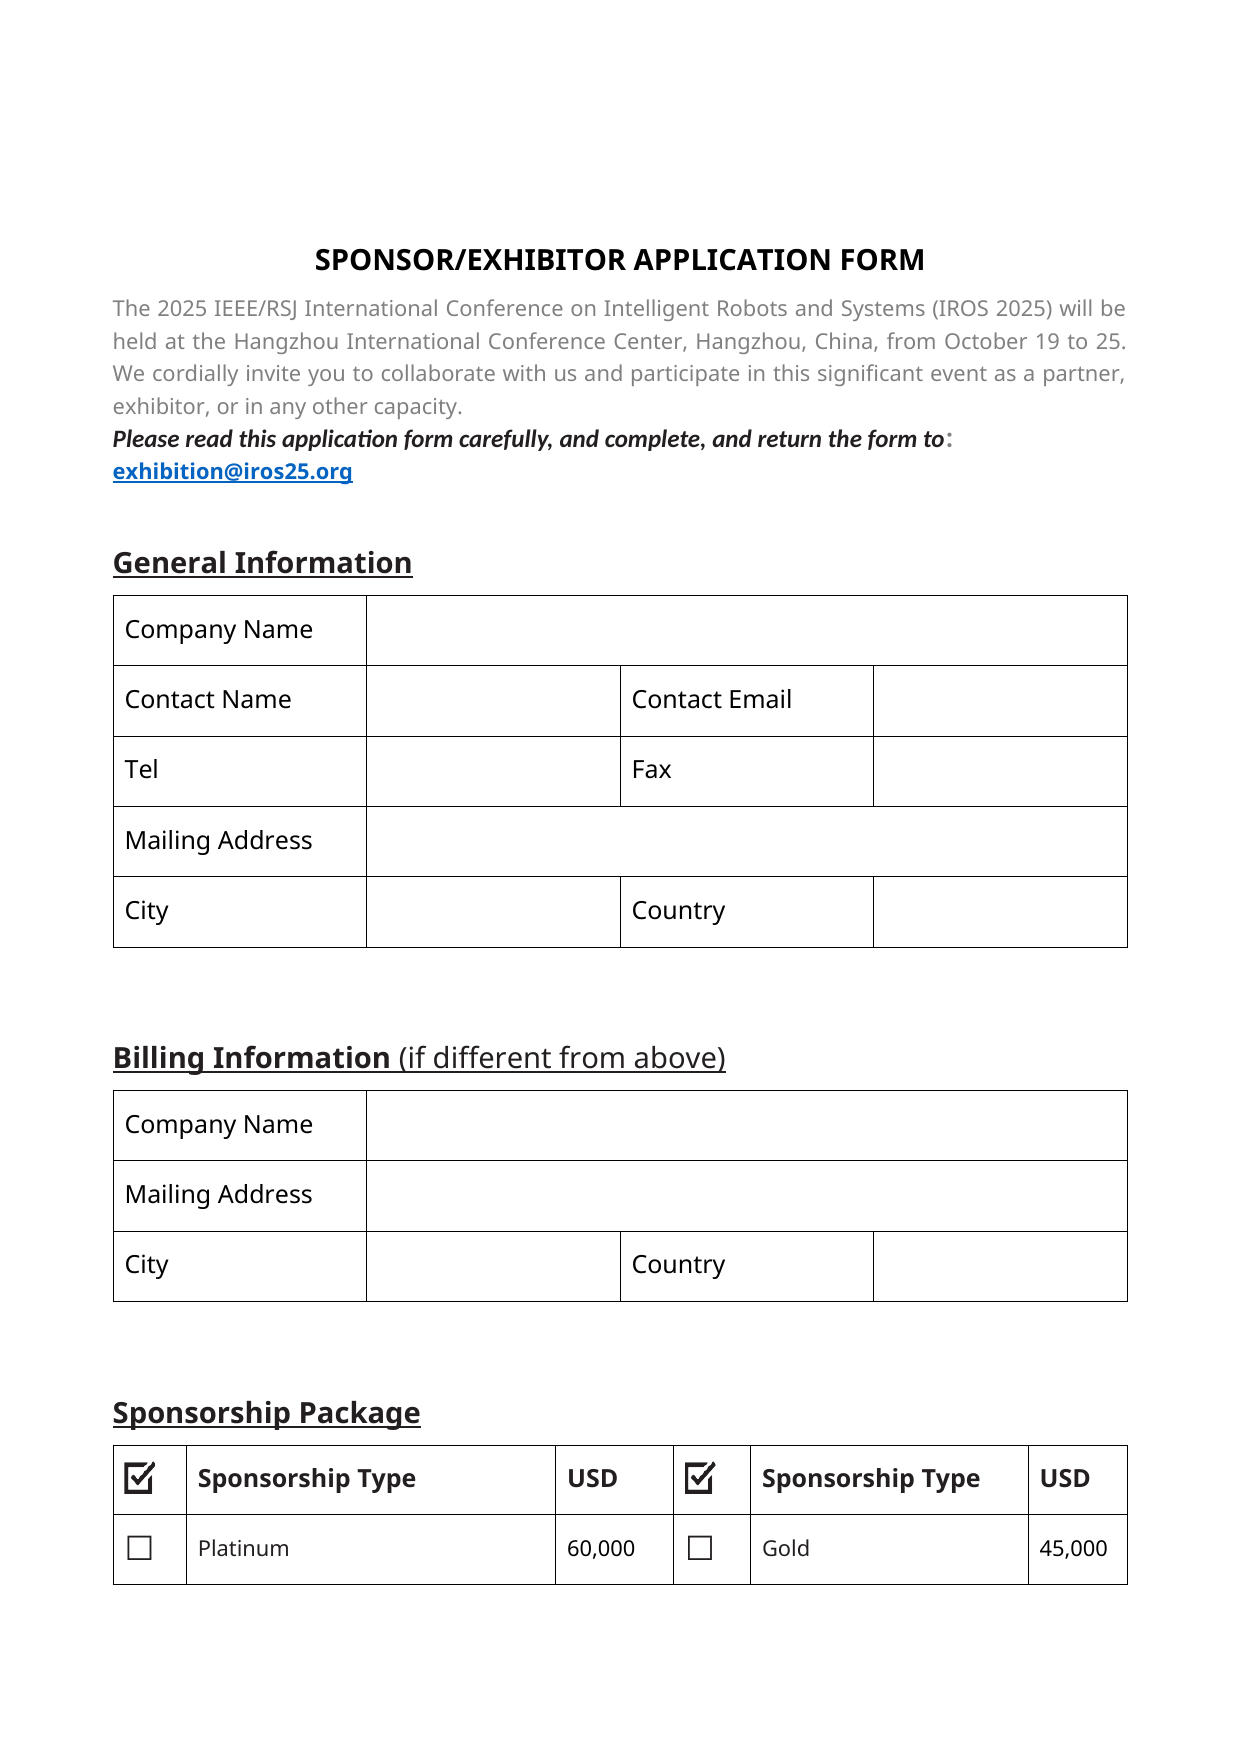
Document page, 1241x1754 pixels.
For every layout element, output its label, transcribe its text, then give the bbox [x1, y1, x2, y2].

text Sponsorship Package [112, 1379, 1128, 1444]
text The 2025 IEEE/RSJ International Conference on Intelligent Robots and Systems (IROS 2025) will be held at the Hangzhou International Conference Center, Hangzhou, China, from October 19 to 25. We cordially invite you to collaborate with us and participate in this significant event as a partner, exhibitor, or in any other capacity. [112, 292, 1128, 422]
table_cell [874, 877, 1127, 947]
table_cell [367, 1161, 1127, 1231]
table_cell Contact Email [621, 666, 873, 736]
table_cell Country [621, 1232, 873, 1301]
table_header USD [1029, 1446, 1127, 1514]
table_cell [367, 877, 620, 947]
table_cell Tel [114, 737, 366, 806]
table_header [367, 596, 1127, 665]
table_header Company Name [114, 1091, 366, 1160]
table_header Sponsorship Type [751, 1446, 1028, 1514]
table_cell Mailing Address [114, 807, 366, 876]
table_cell [367, 1232, 620, 1301]
table_cell Fax [621, 737, 873, 806]
text SPONSOR/EXHIBITOR APPLICATION FORM [112, 227, 1128, 292]
table_cell Mailing Address [114, 1161, 366, 1231]
table_header [674, 1446, 750, 1514]
table_cell 45,000 [1029, 1515, 1127, 1584]
table_cell [874, 737, 1127, 806]
table_cell City [114, 1232, 366, 1301]
table_header USD [556, 1446, 673, 1514]
text Please read this application form carefully, and complete, and return the form to： [112, 422, 1128, 454]
text Billing Information (if different from above) [112, 1025, 1128, 1090]
picture [685, 1461, 716, 1494]
table_header [367, 1091, 1127, 1160]
table_cell 60,000 [556, 1515, 673, 1584]
table_cell Country [621, 877, 873, 947]
table_header Sponsorship Type [187, 1446, 555, 1514]
table_cell [367, 666, 620, 736]
table_cell [874, 666, 1127, 736]
table_cell Gold [751, 1515, 1028, 1584]
picture [124, 1461, 156, 1494]
table_cell [367, 807, 1127, 876]
table_cell [874, 1232, 1127, 1301]
table_cell Contact Name [114, 666, 366, 736]
table_header [114, 1446, 186, 1514]
table_cell City [114, 877, 366, 947]
text General Information [112, 530, 1128, 595]
table_cell [367, 737, 620, 806]
table_cell Platinum [187, 1515, 555, 1584]
text exhibition@iros25.org [112, 454, 1128, 487]
table_header Company Name [114, 596, 366, 665]
